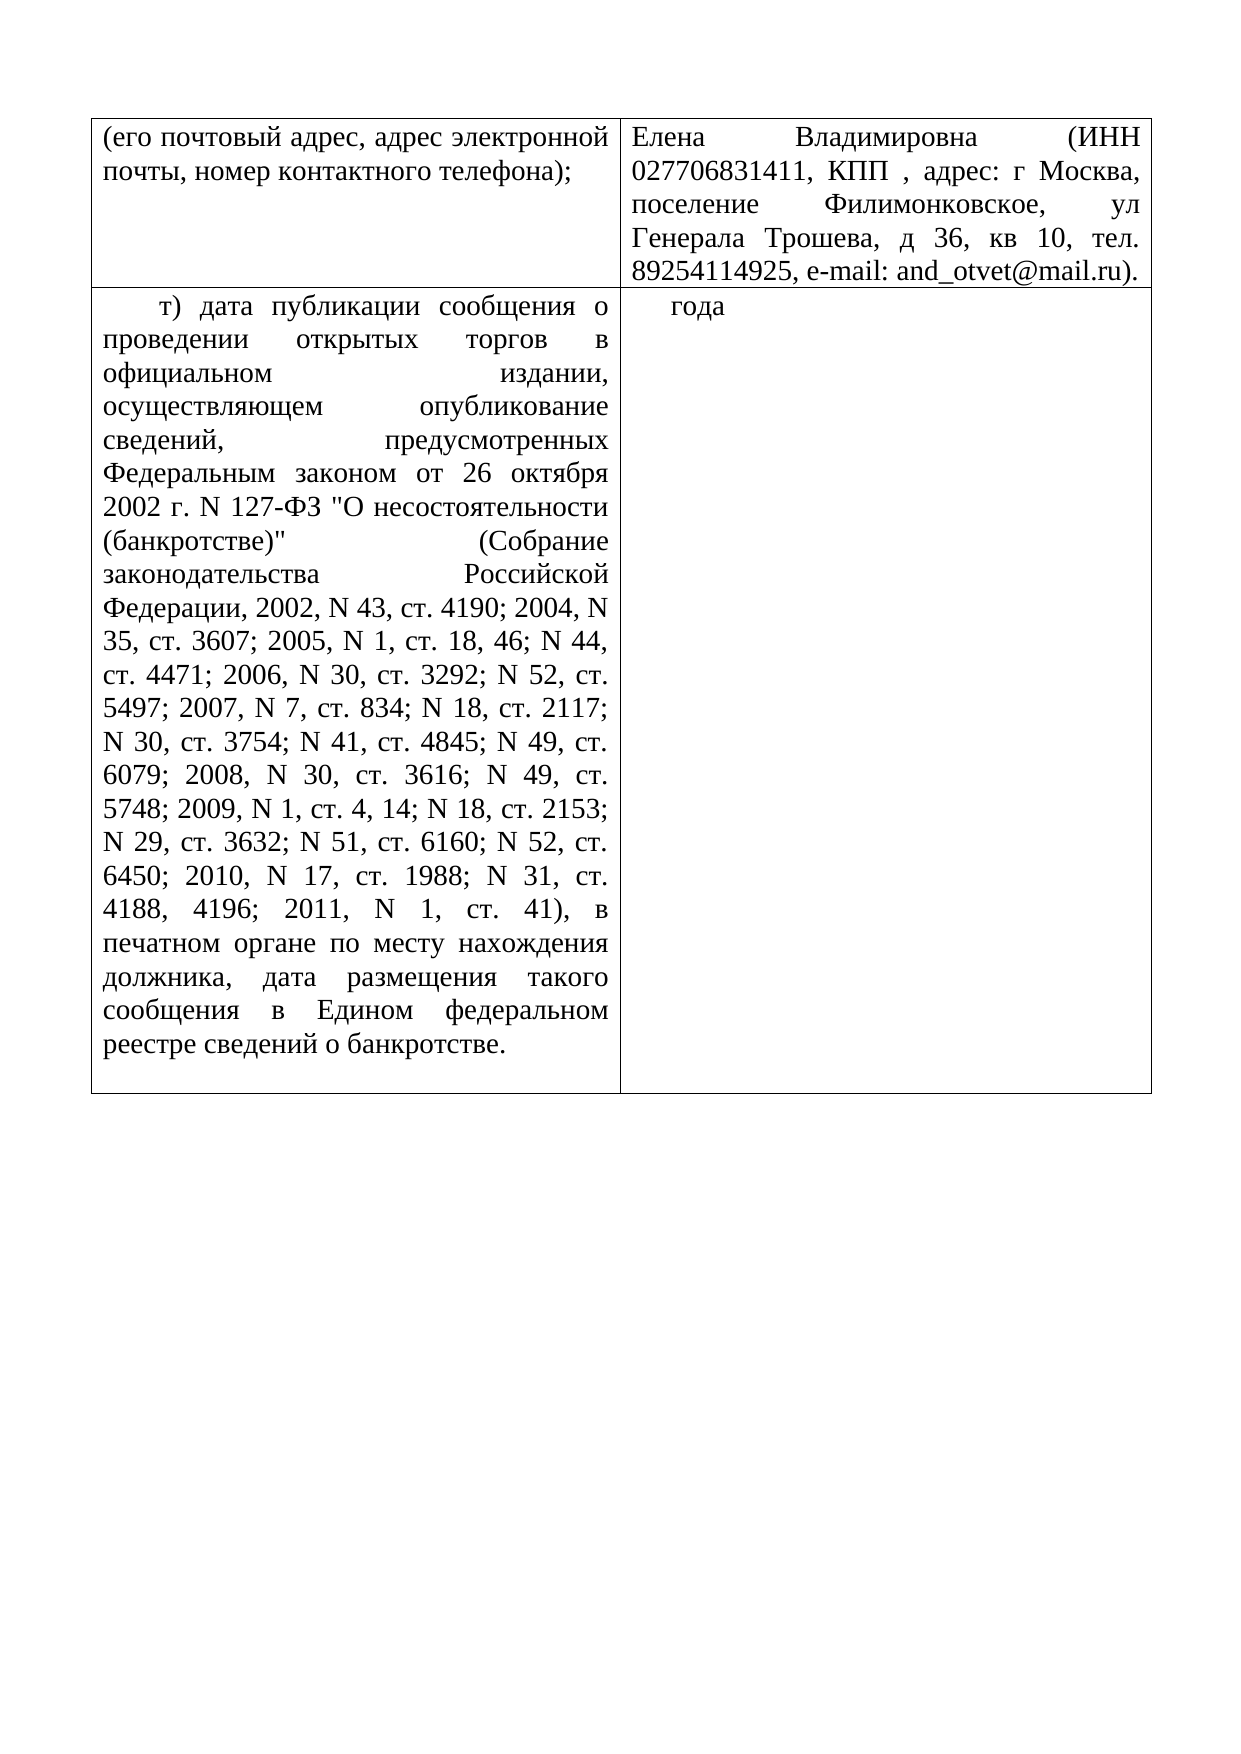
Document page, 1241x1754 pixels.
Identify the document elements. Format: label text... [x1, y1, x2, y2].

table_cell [621, 119, 1151, 287]
table_cell года [621, 288, 1151, 1093]
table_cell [92, 119, 620, 287]
table_cell т) дата публикации сообщения о проведении открытых торгов в официальном издании, осуществляющем опубликование сведений, предусмотренных Федеральным законом от N 127-ФЗ "О несостоятельности (банкротстве)" (Собрание законодательства Российской Федерации, 2002, N 43, ст. 4190; 2004, N 35, ст. 3607; 2005, N 1, ст. 18, 46; N 44, ст. 4471; 2006, N 30, ст. 3292; N 52, ст. 5497; 2007, N 7, ст. 834; N 18, ст. 2117; N 30, ст. 3754; N 41, ст. 4845; N 49, ст. 6079; 2008, N 30, ст. 3616; N 49, ст. 5748; 2009, N 1, ст. 4, 14; N 18, ст. 2153; N 29, ст. 3632; N 51, ст. 6160; N 52, ст. 6450; 2010, N 17, ст. 1988; N 31, ст. 4188, 4196; 2011, N 1, ст. 41), в печатном органе по месту нахождения должника, дата размещения такого сообщения в Едином федеральном реестре сведений о банкротстве. [92, 288, 620, 1093]
